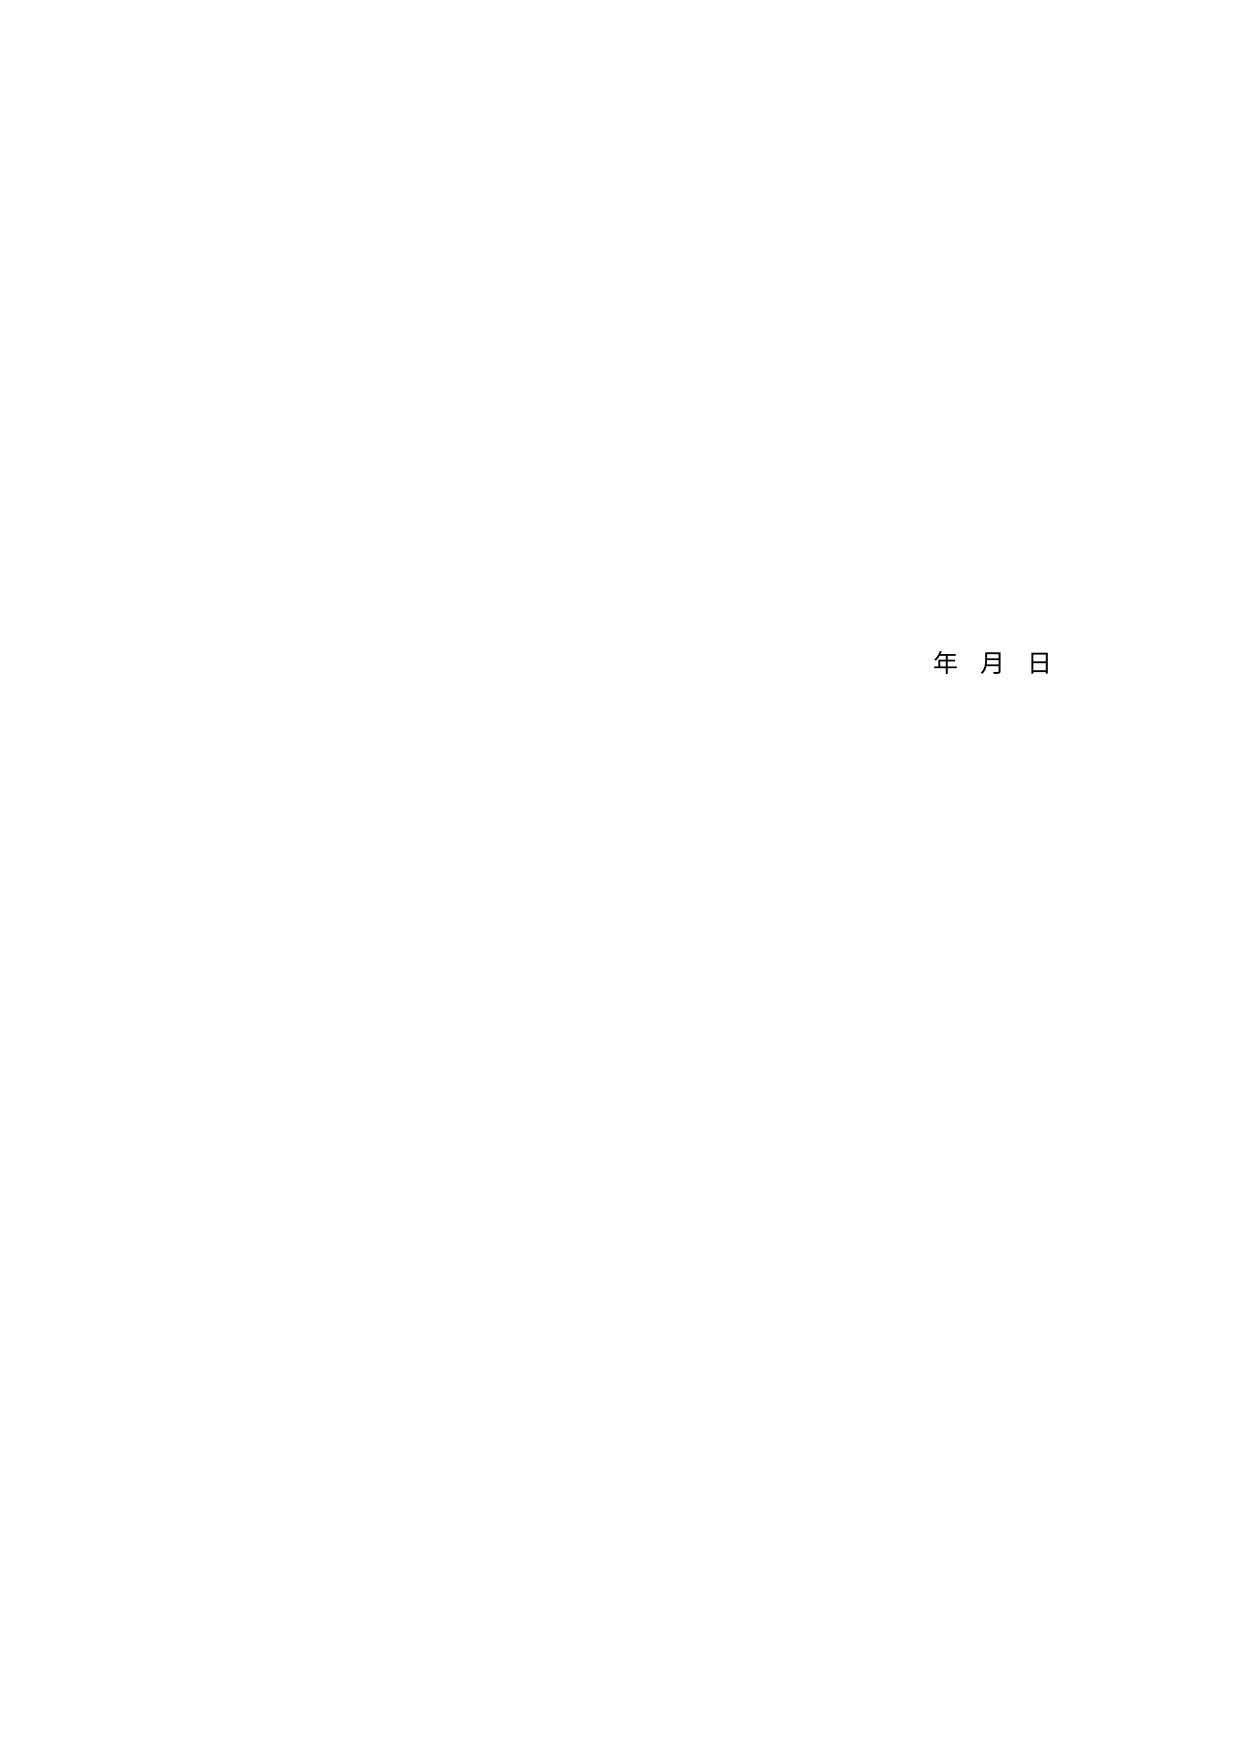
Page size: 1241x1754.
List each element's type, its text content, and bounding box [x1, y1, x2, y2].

text 年 月 日 [187, 629, 1053, 694]
